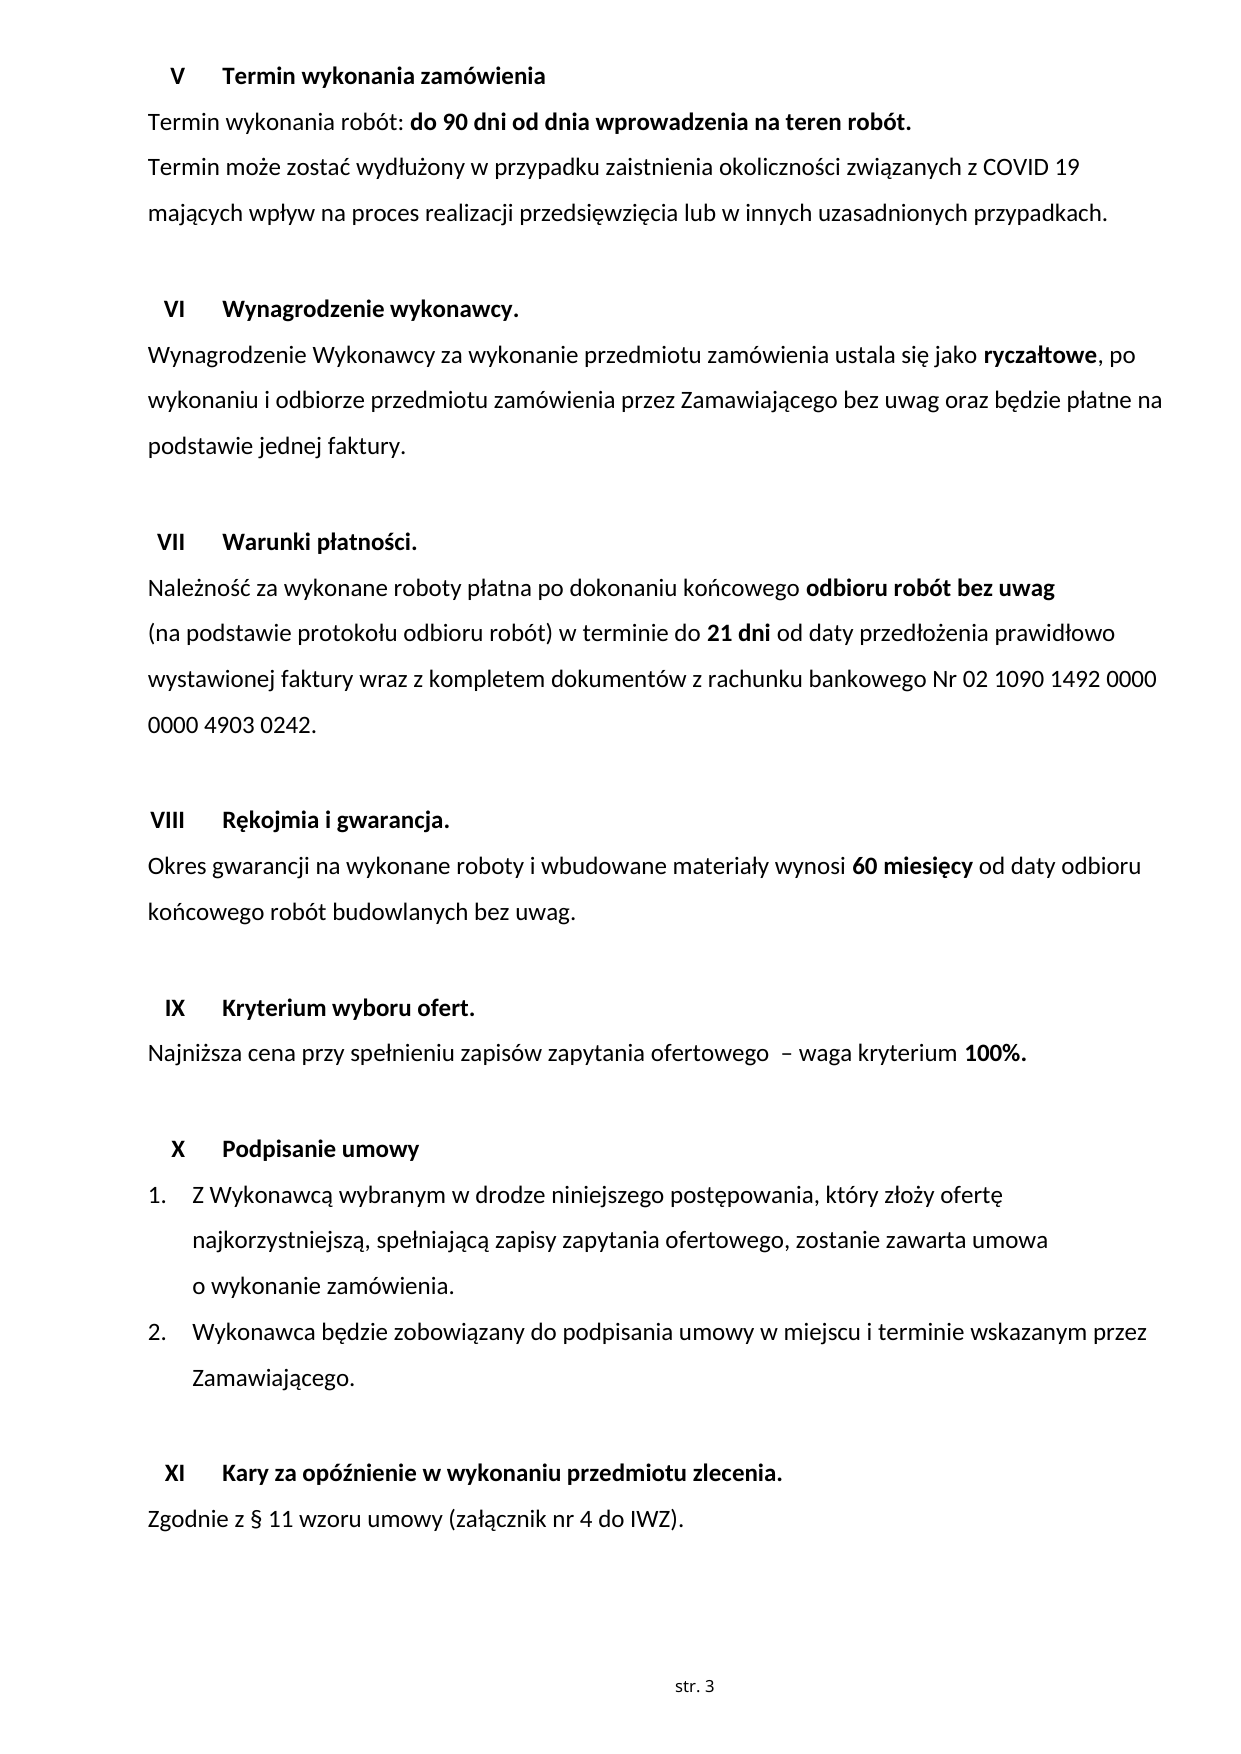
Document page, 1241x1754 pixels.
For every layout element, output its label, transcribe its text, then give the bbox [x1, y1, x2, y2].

list Termin wykonania robót: do 90 dni od dnia wprowadzenia na teren robót. Termin może zostać wydłużony w przypadku zaistnienia okoliczności związanych z COVID 19 mających wpływ na proces realizacji przedsięwzięcia lub w innych uzasadnionych przypadkach. [148, 106, 1167, 228]
subtitle Warunki płatności. [185, 526, 1167, 556]
list Wynagrodzenie Wykonawcy za wykonanie przedmiotu zamówienia ustala się jako ryczałtowe, po wykonaniu i odbiorze przedmiotu zamówienia przez Zamawiającego bez uwag oraz będzie płatne na podstawie jednej faktury. [148, 339, 1167, 461]
subtitle Rękojmia i gwarancja. [185, 804, 1167, 835]
list Okres gwarancji na wykonane roboty i wbudowane materiały wynosi 60 miesięcy od daty odbioru końcowego robót budowlanych bez uwag. [148, 850, 1167, 927]
subtitle Kryterium wyboru ofert. [185, 992, 1167, 1022]
subtitle Termin wykonania zamówienia [185, 60, 1167, 91]
subtitle Podpisanie umowy [185, 1133, 1167, 1164]
list Zgodnie z § 11 wzoru umowy (załącznik nr 4 do IWZ). [148, 1503, 1167, 1534]
subtitle Kary za opóźnienie w wykonaniu przedmiotu zlecenia. [185, 1458, 1167, 1488]
list Należność za wykonane roboty płatna po dokonaniu końcowego odbioru robót bez uwag (na podstawie protokołu odbioru robót) w terminie do 21 dni od daty przedłożenia prawidłowo wystawionej faktury wraz z kompletem dokumentów z rachunku bankowego Nr 02 1090 1492 0000 0000 4903 0242. [148, 572, 1167, 739]
subtitle Wynagrodzenie wykonawcy. [185, 293, 1167, 323]
list Wykonawca będzie zobowiązany do podpisania umowy w miejscu i terminie wskazanym przez Zamawiającego. [148, 1316, 1167, 1392]
list Z Wykonawcą wybranym w drodze niniejszego postępowania, który złoży ofertę najkorzystniejszą, spełniającą zapisy zapytania ofertowego, zostanie zawarta umowa o wykonanie zamówienia. [148, 1179, 1167, 1301]
text Najniższa cena przy spełnieniu zapisów zapytania ofertowego – waga kryterium 100%. [148, 1037, 1167, 1068]
